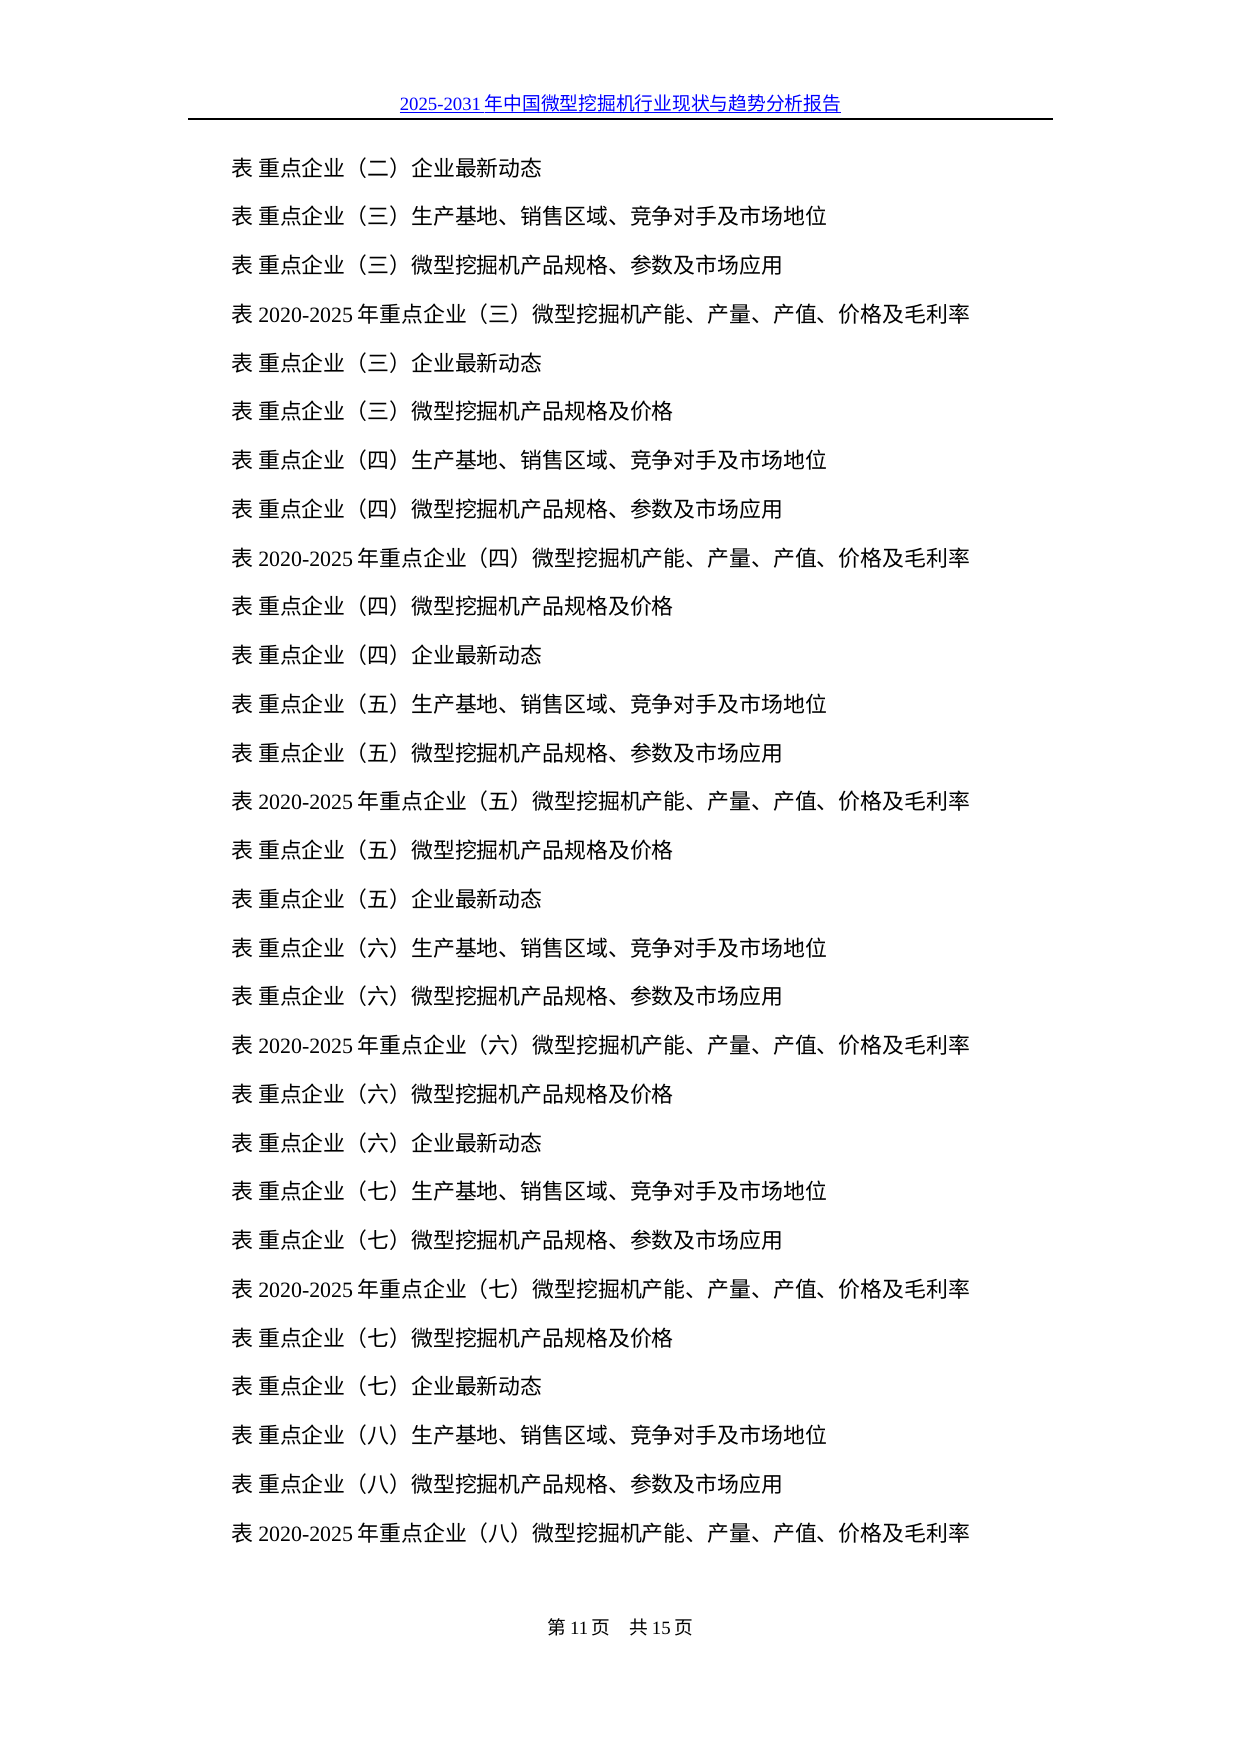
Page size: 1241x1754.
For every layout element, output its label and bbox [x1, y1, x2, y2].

text [187, 150, 1053, 1548]
